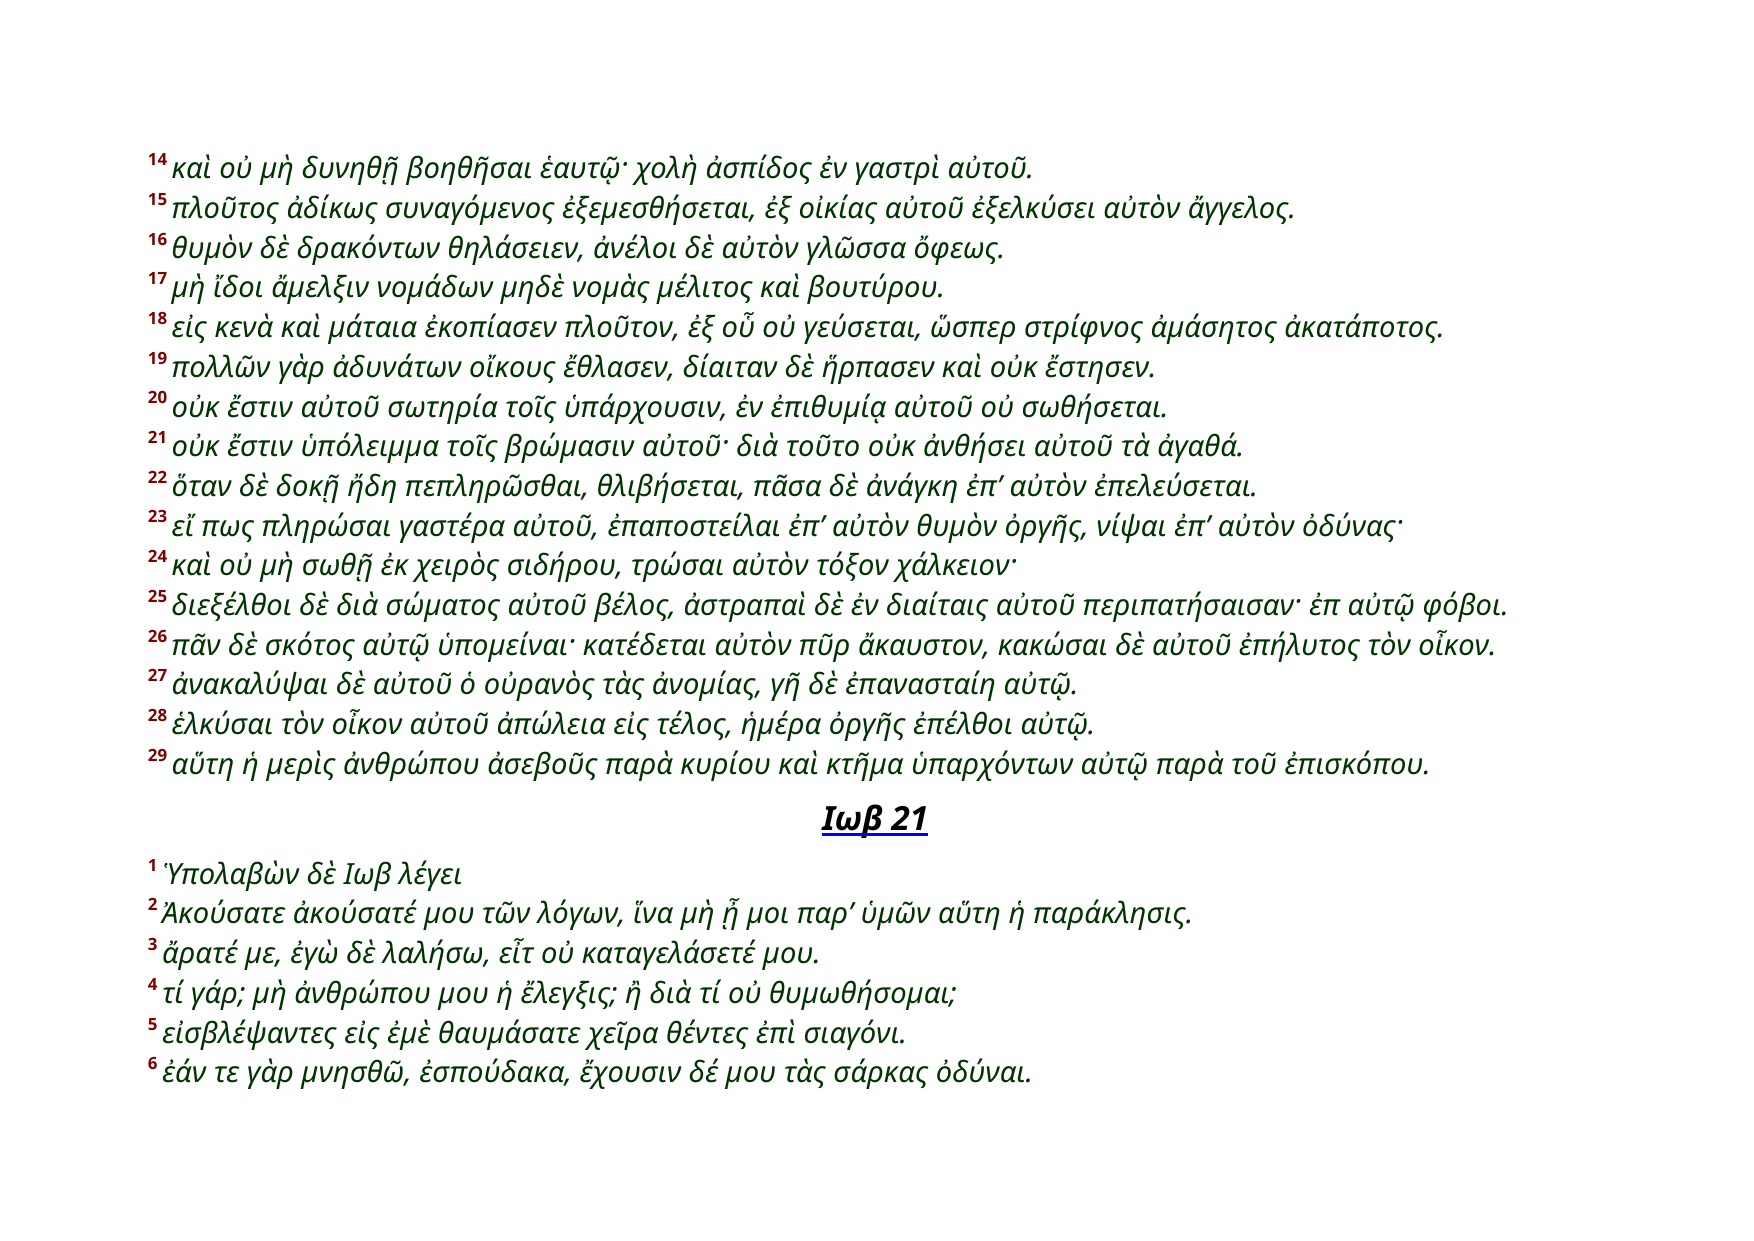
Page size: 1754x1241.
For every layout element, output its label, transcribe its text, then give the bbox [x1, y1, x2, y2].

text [148, 853, 1606, 1091]
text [148, 148, 1606, 783]
text Ιωβ 21 [148, 795, 1606, 841]
